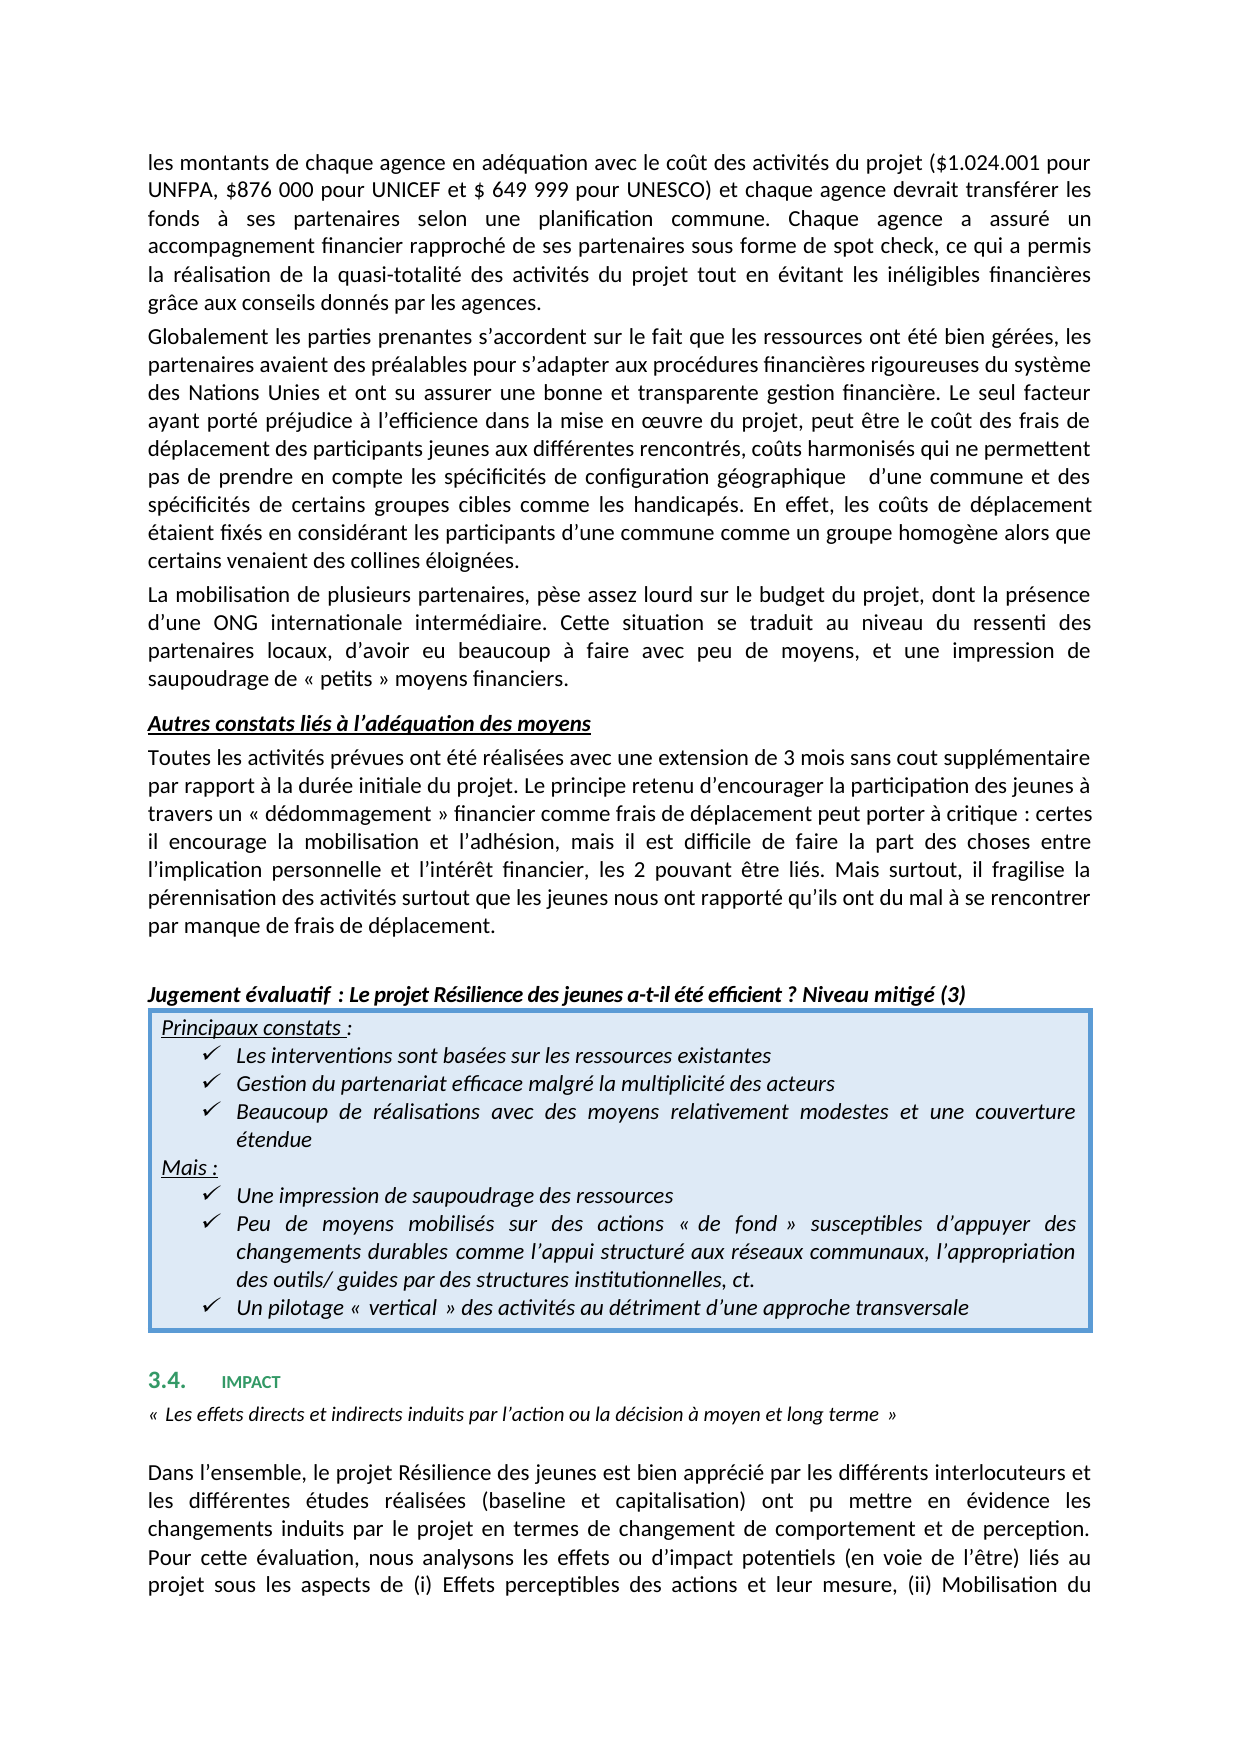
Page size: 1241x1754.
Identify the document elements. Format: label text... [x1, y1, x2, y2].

list impact [148, 1365, 1093, 1395]
table_header Principaux constats : Les interventions sont basées sur les ressources existantes Gestion du partenariat efficace malgré la multiplicité des acteurs Beaucoup de réalisations avec des moyens relativement modestes et une couverture étendue Mais : Une impression de saupoudrage des ressources Peu de moyens mobilisés sur des actions « de fond » susceptibles d’appuyer des changements durables comme l’appui structuré aux réseaux communaux, l’appropriation des outils/ guides par des structures institutionnelles, ct. Un pilotage « vertical » des activités au détriment d’une approche transversale [152, 1013, 1088, 1328]
text Autres constats liés à l’adéquation des moyens [148, 709, 1093, 737]
text Jugement évaluatif : Le projet Résilience des jeunes a-t-il été efficient ? Niveau mitigé (3) [148, 980, 1093, 1008]
list « Les effets directs et indirects induits par l’action ou la décision à moyen et long terme » [148, 1401, 1093, 1427]
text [148, 1458, 1093, 1599]
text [148, 148, 1093, 316]
text Globalement les parties prenantes s’accordent sur le fait que les ressources ont été bien gérées, les partenaires avaient des préalables pour s’adapter aux procédures financières rigoureuses du système des Nations Unies et ont su assurer une bonne et transparente gestion financière. Le seul facteur ayant porté préjudice à l’efficience dans la mise en œuvre du projet, peut être le coût des frais de déplacement des participants jeunes aux différentes rencontrés, coûts harmonisés qui ne permettent pas de prendre en compte les spécificités de configuration géographique d’une commune et des spécificités de certains groupes cibles comme les handicapés. En effet, les coûts de déplacement étaient fixés en considérant les participants d’une commune comme un groupe homogène alors que certains venaient des collines éloignées. [148, 322, 1093, 574]
text La mobilisation de plusieurs partenaires, pèse assez lourd sur le budget du projet, dont la présence d’une ONG internationale intermédiaire. Cette situation se traduit au niveau du ressenti des partenaires locaux, d’avoir eu beaucoup à faire avec peu de moyens, et une impression de saupoudrage de « petits » moyens financiers. [148, 580, 1093, 692]
text Toutes les activités prévues ont été réalisées avec une extension de 3 mois sans cout supplémentaire par rapport à la durée initiale du projet. Le principe retenu d’encourager la participation des jeunes à travers un « dédommagement » financier comme frais de déplacement peut porter à critique : certes il encourage la mobilisation et l’adhésion, mais il est difficile de faire la part des choses entre l’implication personnelle et l’intérêt financier, les 2 pouvant être liés. Mais surtout, il fragilise la pérennisation des activités surtout que les jeunes nous ont rapporté qu’ils ont du mal à se rencontrer par manque de frais de déplacement. [148, 743, 1093, 939]
